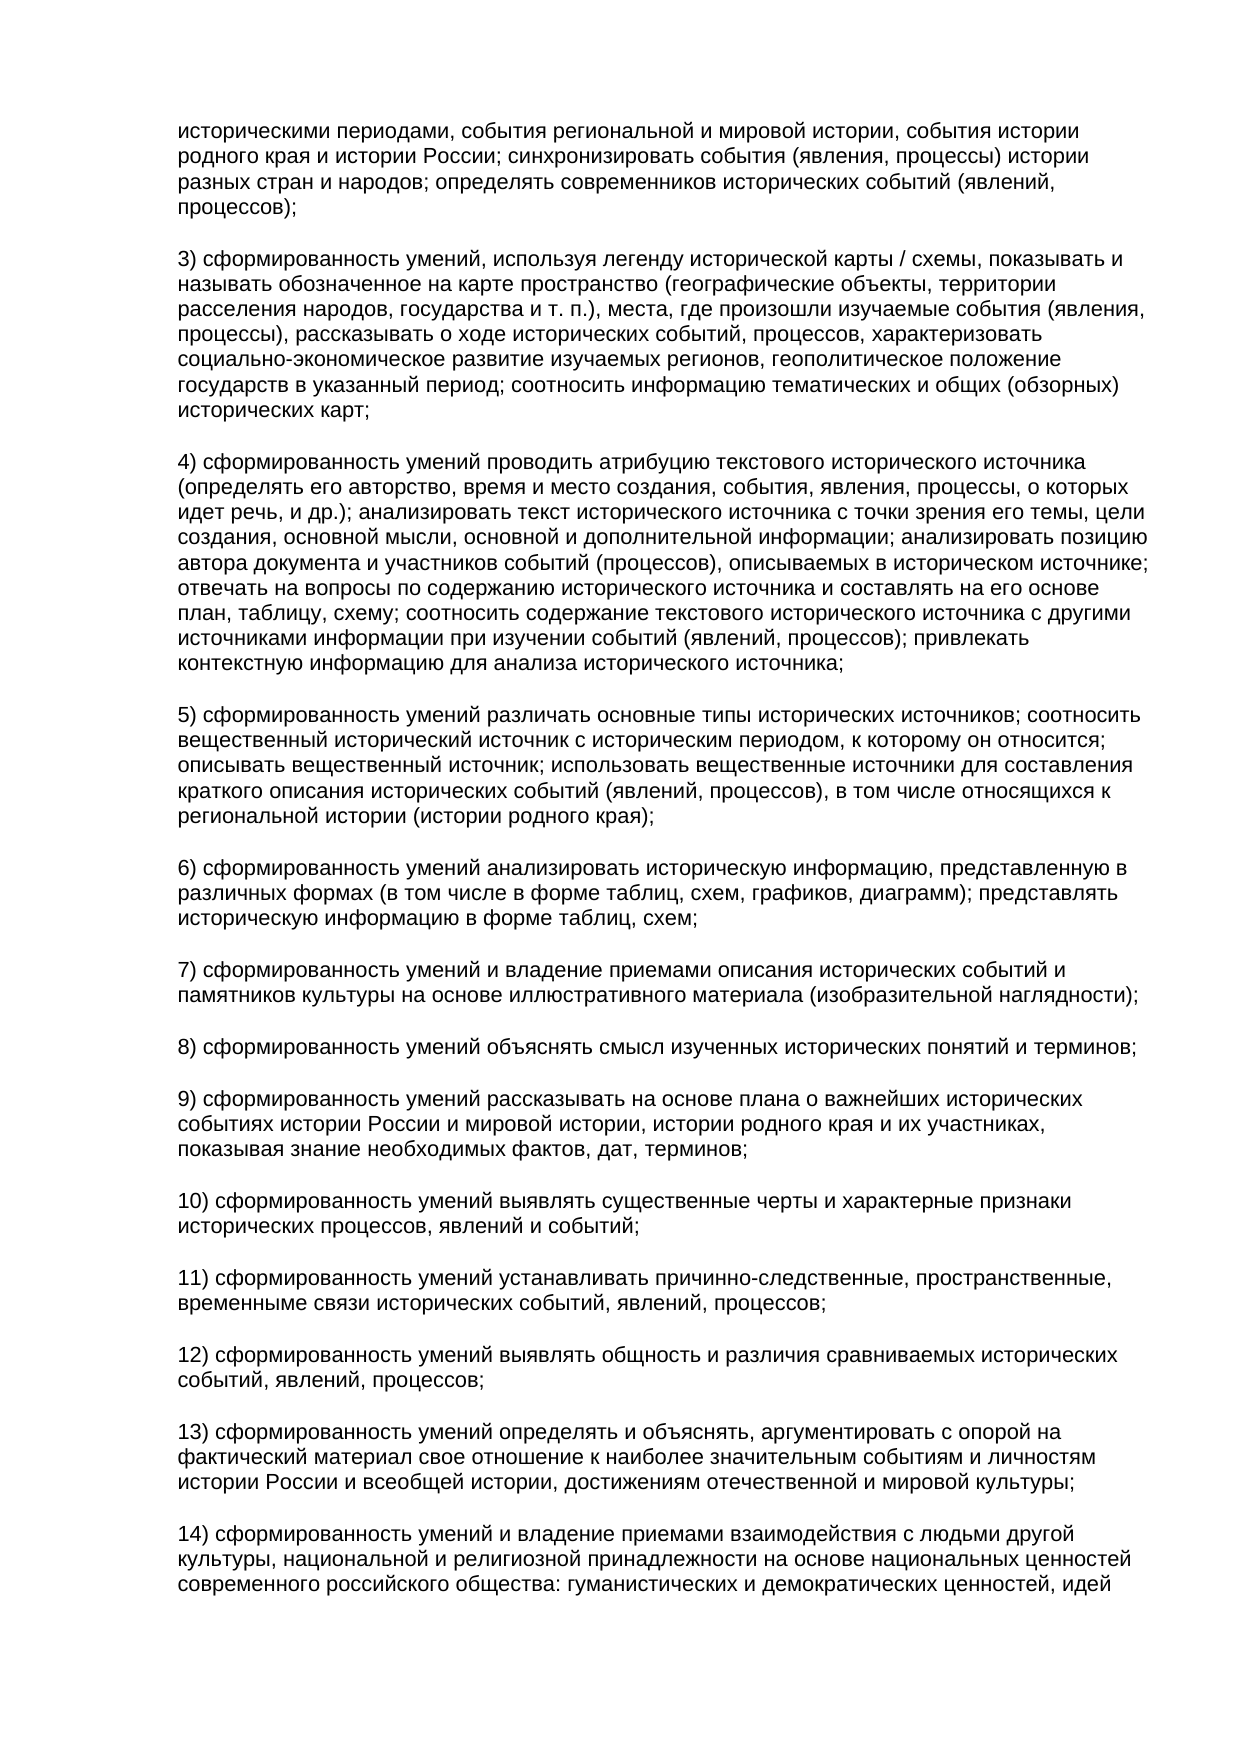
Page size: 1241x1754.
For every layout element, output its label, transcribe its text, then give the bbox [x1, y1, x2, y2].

text 13) сформированность умений определять и объяснять, аргументировать с опорой на фактический материал свое отношение к наиболее значительным событиям и личностям истории России и всеобщей истории, достижениям отечественной и мировой культуры; [177, 1419, 1152, 1494]
text 4) сформированность умений проводить атрибуцию текстового исторического источника (определять его авторство, время и место создания, события, явления, процессы, о которых идет речь, и др.); анализировать текст исторического источника с точки зрения его темы, цели создания, основной мысли, основной и дополнительной информации; анализировать позицию автора документа и участников событий (процессов), описываемых в историческом источнике; отвечать на вопросы по содержанию исторического источника и составлять на его основе план, таблицу, схему; соотносить содержание текстового исторического источника с другими источниками информации при изучении событий (явлений, процессов); привлекать контекстную информацию для анализа исторического источника; [177, 448, 1152, 675]
text 7) сформированность умений и владение приемами описания исторических событий и памятников культуры на основе иллюстративного материала (изобразительной наглядности); [177, 957, 1152, 1007]
text 5) сформированность умений различать основные типы исторических источников; соотносить вещественный исторический источник с историческим периодом, к которому он относится; описывать вещественный источник; использовать вещественные источники для составления краткого описания исторических событий (явлений, процессов), в том числе относящихся к региональной истории (истории родного края); [177, 702, 1152, 828]
text 12) сформированность умений выявлять общность и различия сравниваемых исторических событий, явлений, процессов; [177, 1342, 1152, 1392]
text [177, 118, 1152, 219]
text 11) сформированность умений устанавливать причинно-следственные, пространственные, временныме связи исторических событий, явлений, процессов; [177, 1265, 1152, 1315]
text 10) сформированность умений выявлять существенные черты и характерные признаки исторических процессов, явлений и событий; [177, 1188, 1152, 1238]
text 6) сформированность умений анализировать историческую информацию, представленную в различных формах (в том числе в форме таблиц, схем, графиков, диаграмм); представлять историческую информацию в форме таблиц, схем; [177, 854, 1152, 930]
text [177, 1521, 1152, 1596]
text 9) сформированность умений рассказывать на основе плана о важнейших исторических событиях истории России и мировой истории, истории родного края и их участниках, показывая знание необходимых фактов, дат, терминов; [177, 1086, 1152, 1161]
text 3) сформированность умений, используя легенду исторической карты / схемы, показывать и называть обозначенное на карте пространство (географические объекты, территории расселения народов, государства и т. п.), места, где произошли изучаемые события (явления, процессы), рассказывать о ходе исторических событий, процессов, характеризовать социально-экономическое развитие изучаемых регионов, геополитическое положение государств в указанный период; соотносить информацию тематических и общих (обзорных) исторических карт; [177, 246, 1152, 422]
text 8) сформированность умений объяснять смысл изученных исторических понятий и терминов; [177, 1034, 1152, 1059]
